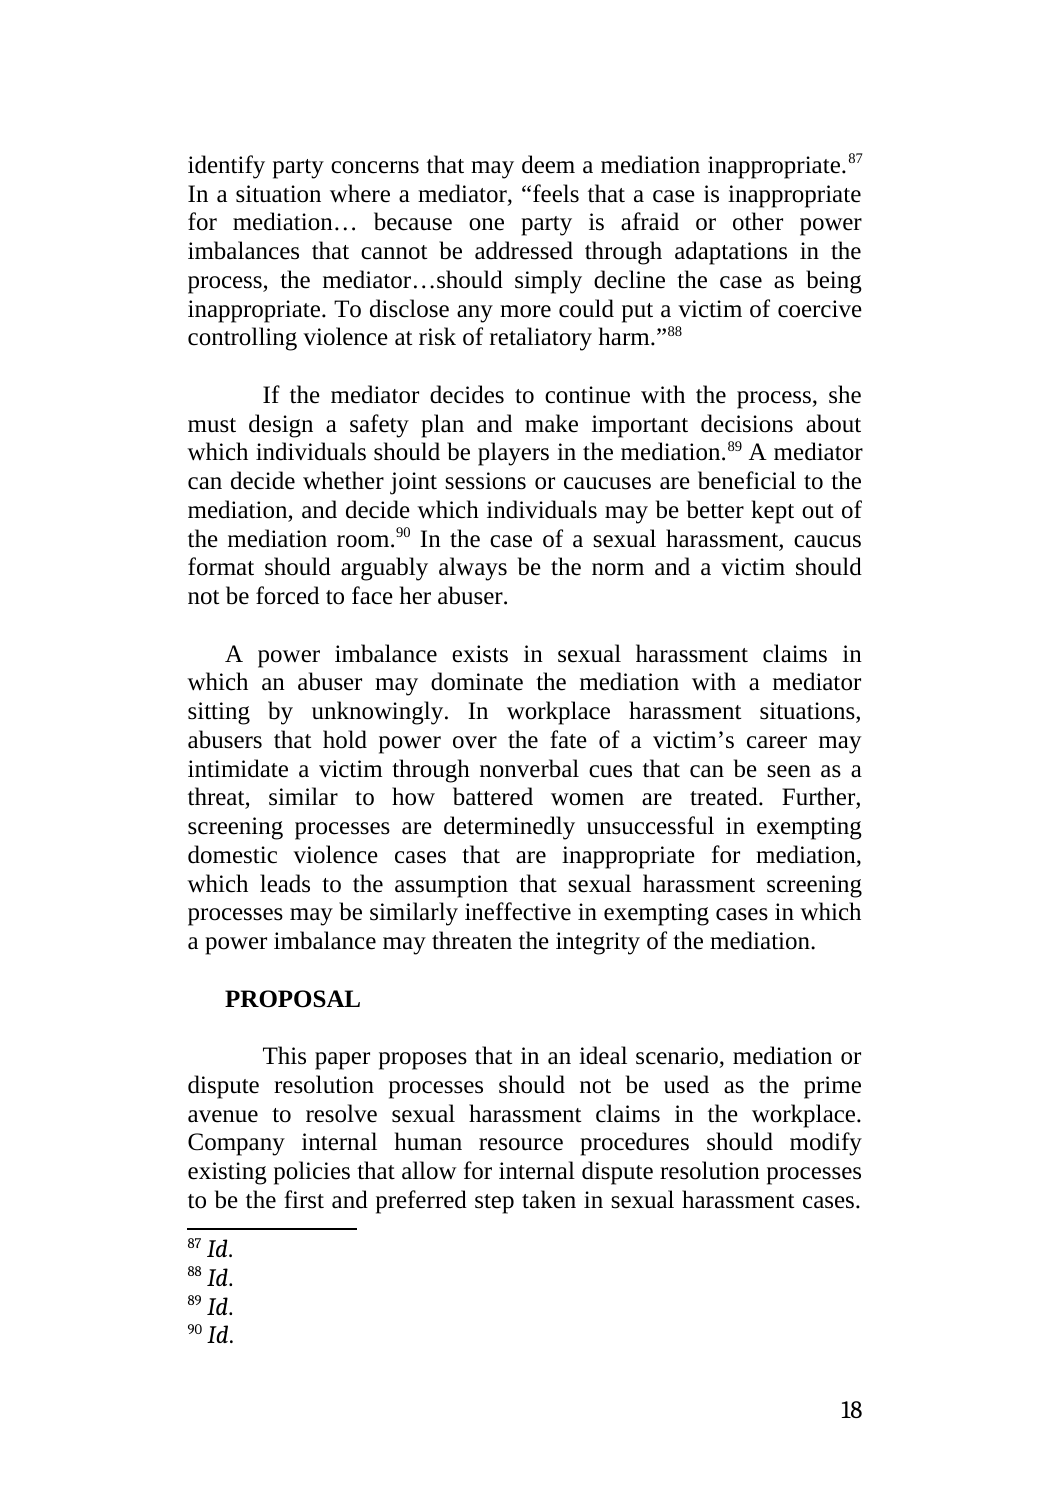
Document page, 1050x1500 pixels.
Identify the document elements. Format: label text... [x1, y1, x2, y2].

text If the mediator decides to continue with the process, she must design a safety plan and make important decisions about which individuals should be players in the mediation. A mediator can decide whether joint sessions or caucuses are beneficial to the mediation, and decide which individuals may be better kept out of the mediation room. In the case of a sexual harassment, caucus format should arguably always be the norm and a victim should not be forced to face her abuser. [187, 380, 862, 610]
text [187, 1041, 862, 1214]
text Mediations involving family issues often employ rigorous screening processes that could be beneficial to the workplace sexual harassment mediation. Family mediators use screening processes to determine the appropriateness of a case for the mediation room and attempt to identify potentially dangerous situations prior to the mediation through an intake process. Mediators must meet confidentially with each party separately prior to the mediation to explain the goals of the mediation and identify party concerns that may deem a mediation inappropriate. In a situation where a mediator, “feels that a case is inappropriate for mediation… because one party is afraid or other power imbalances that cannot be addressed through adaptations in the process, the mediator…should simply decline the case as being inappropriate. To disclose any more could put a victim of coercive controlling violence at risk of retaliatory harm.” [187, 150, 862, 351]
text A power imbalance exists in sexual harassment claims in which an abuser may dominate the mediation with a mediator sitting by unknowingly. In workplace harassment situations, abusers that hold power over the fate of a victim’s career may intimidate a victim through nonverbal cues that can be seen as a threat, similar to how battered women are treated. Further, screening processes are determinedly unsuccessful in exempting domestic violence cases that are inappropriate for mediation, which leads to the assumption that sexual harassment screening processes may be similarly ineffective in exempting cases in which a power imbalance may threaten the integrity of the mediation. [187, 639, 862, 955]
text PROPOSAL [225, 984, 862, 1012]
